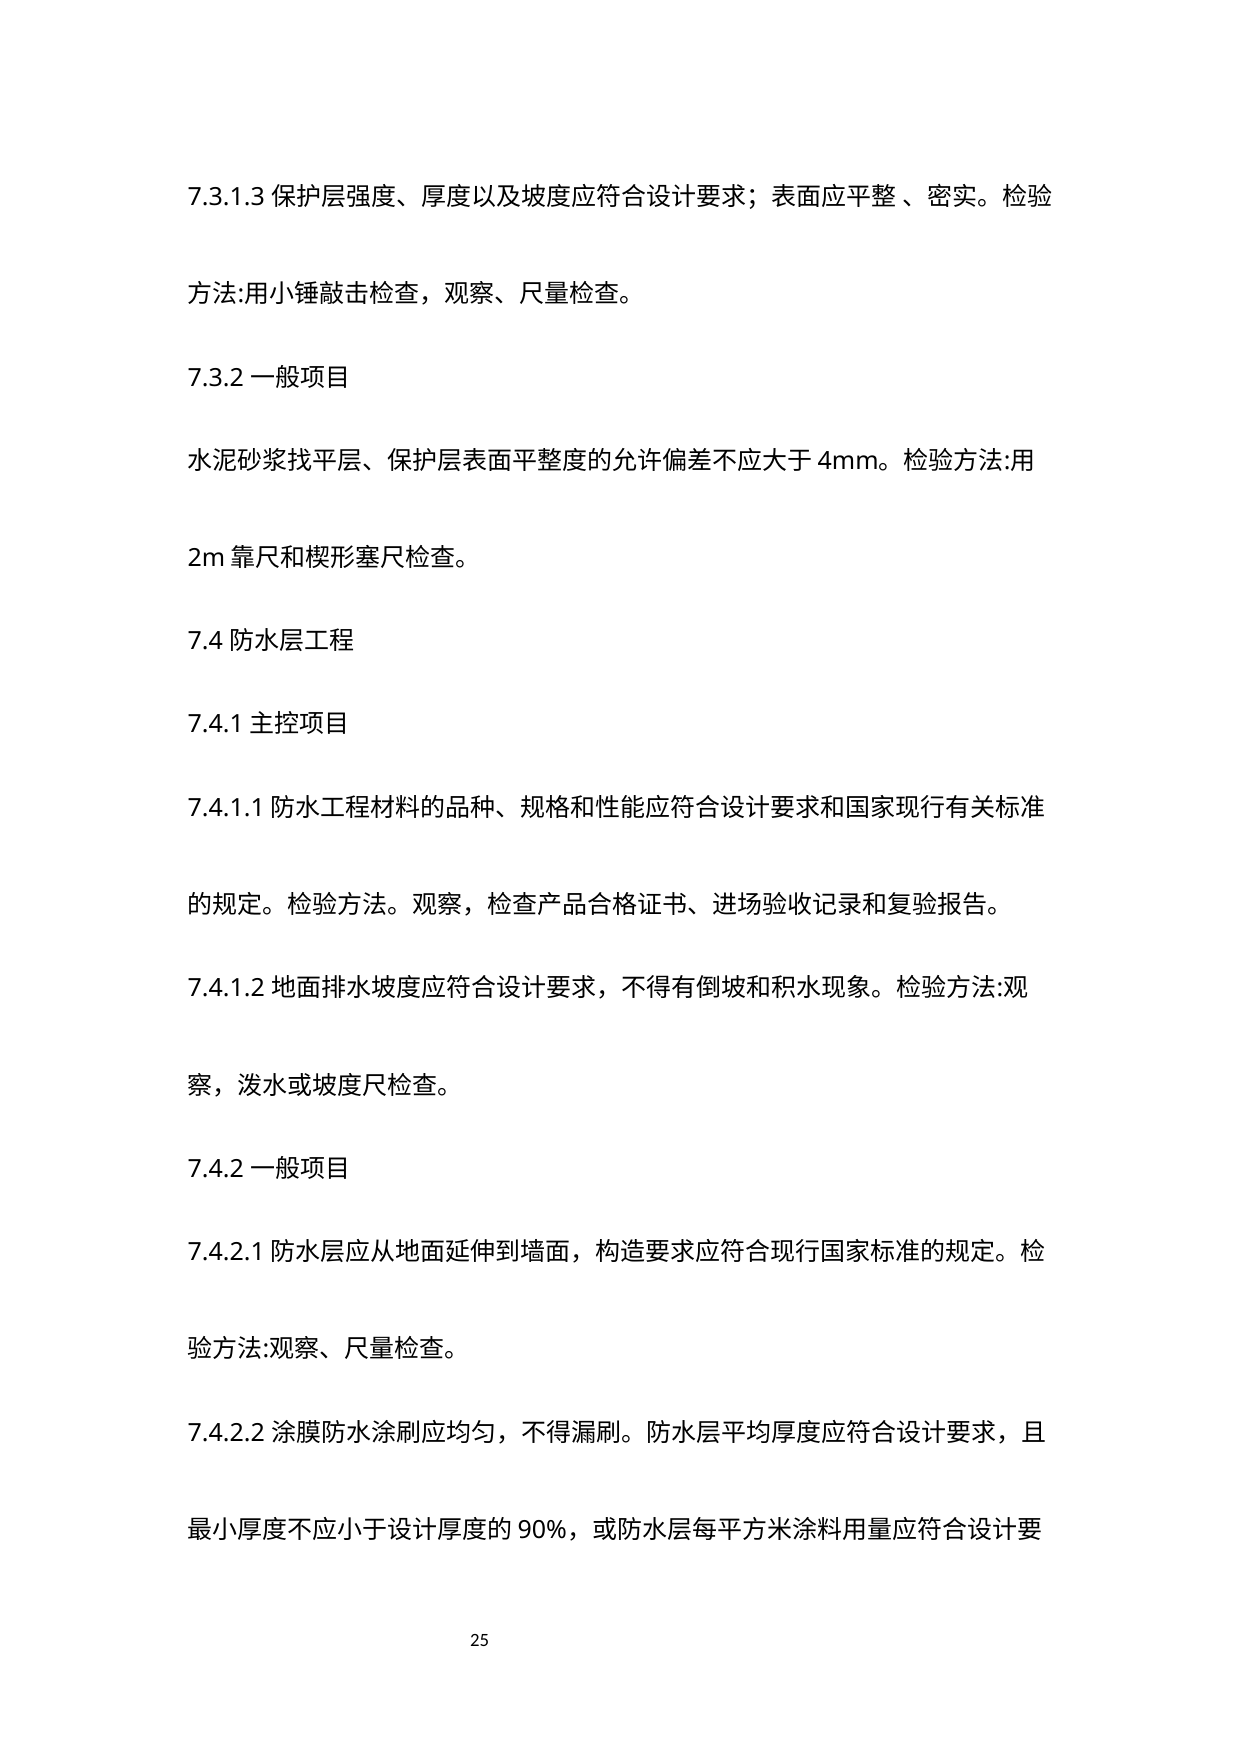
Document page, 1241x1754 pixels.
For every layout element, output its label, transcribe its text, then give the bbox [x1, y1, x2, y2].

text 7.4.2.1防水层应从地面延伸到墙面，构造要求应符合现行国家标准的规定。检验方法:观察、尺量检查。 [187, 1217, 1053, 1379]
text 7.4.1主控项目 [187, 689, 1053, 754]
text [187, 1398, 1053, 1560]
text 7.4 防水层工程 [187, 606, 1053, 671]
text 7.3.1.3 保护层强度、厚度以及坡度应符合设计要求；表面应平整 、密实。检验方法:用小锤敲击检查，观察、尺量检查。 [187, 162, 1053, 324]
text 7.3.2 一般项目 [187, 343, 1053, 408]
text 7.4.1.2 地面排水坡度应符合设计要求，不得有倒坡和积水现象。检验方法:观察，泼水或坡度尺检查。 [187, 953, 1053, 1116]
text 水泥砂浆找平层、保护层表面平整度的允许偏差不应大于4mm。检验方法:用2m靠尺和楔形塞尺检查。 [187, 426, 1053, 588]
text 7.4.1.1防水工程材料的品种、规格和性能应符合设计要求和国家现行有关标准的规定。检验方法。观察，检查产品合格证书、进场验收记录和复验报告。 [187, 773, 1053, 935]
text 7.4.2 一般项目 [187, 1134, 1053, 1199]
